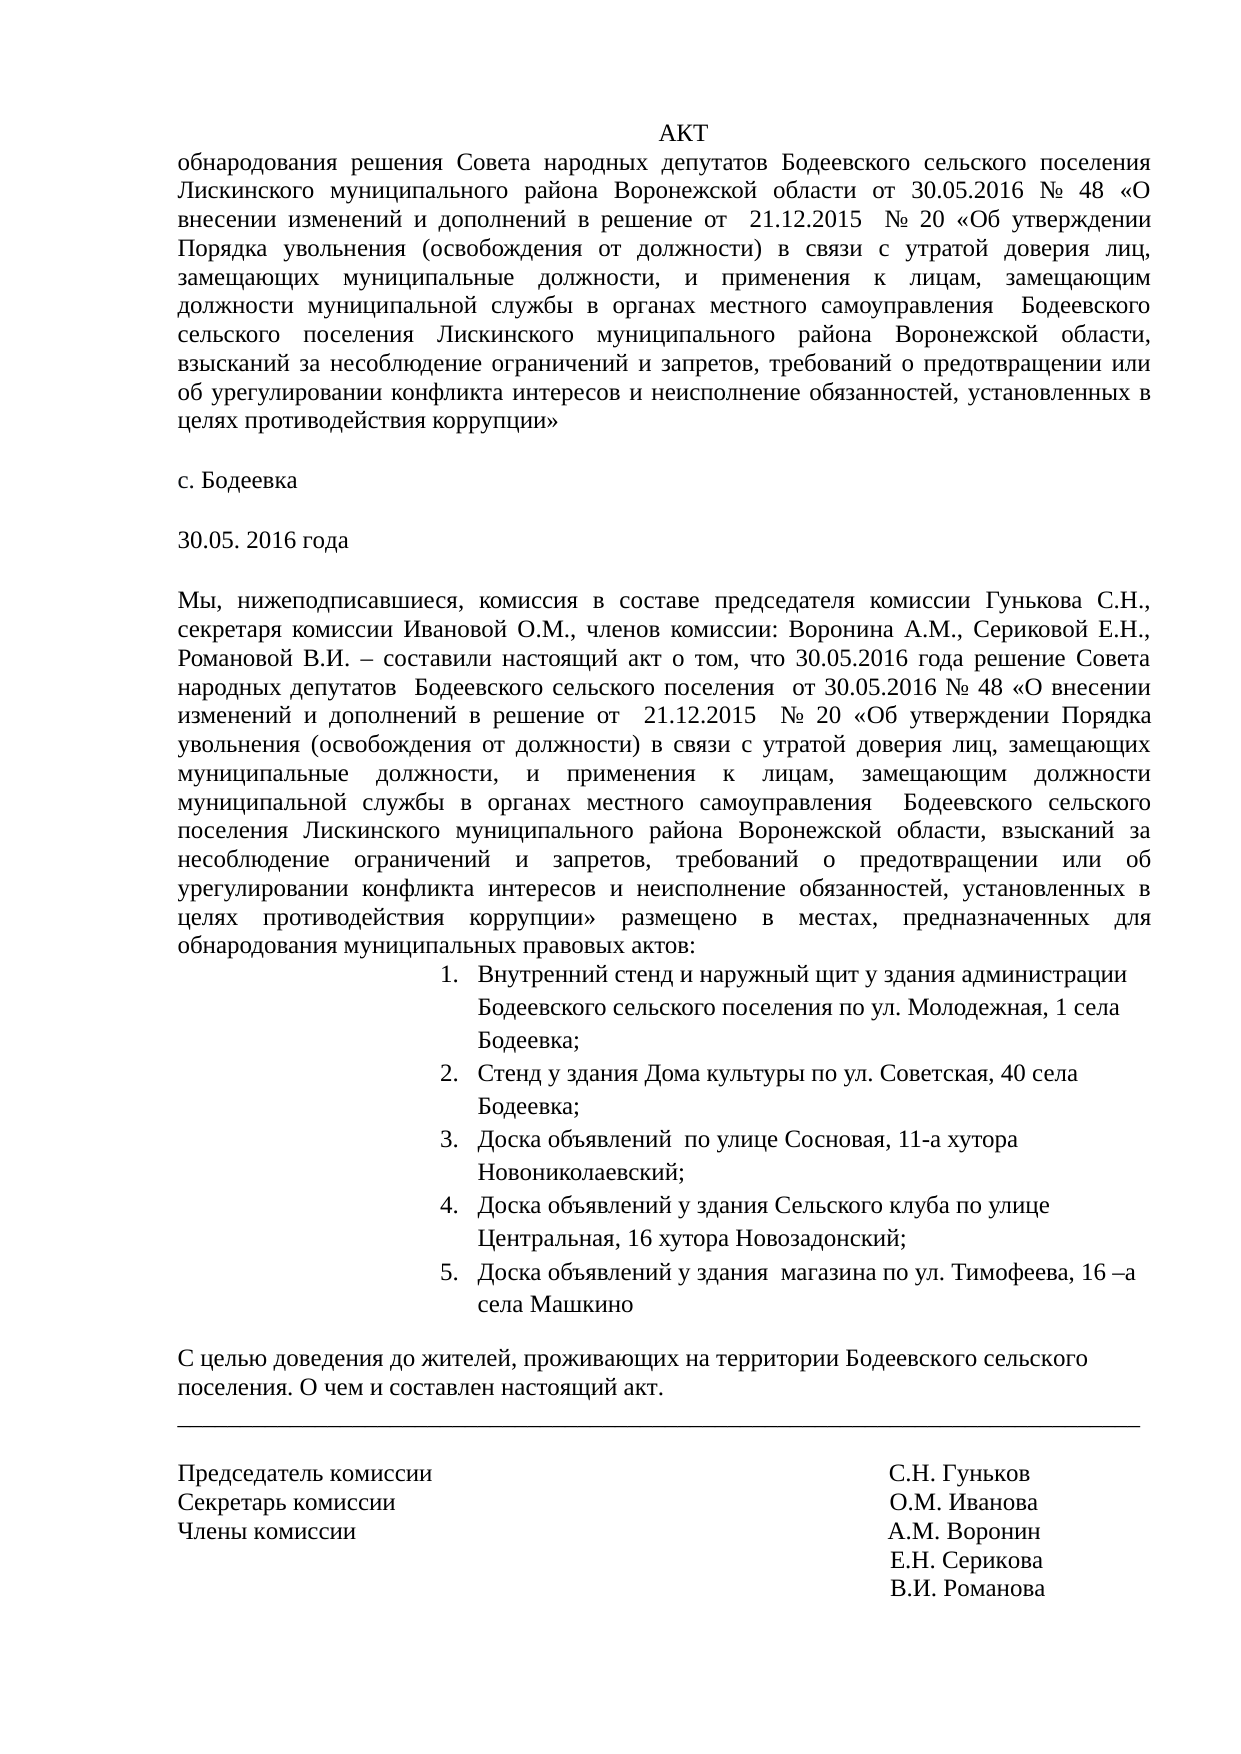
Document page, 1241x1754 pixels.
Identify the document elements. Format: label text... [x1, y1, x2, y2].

list Доска объявлений у здания магазина по ул. Тимофеева, 16 –а села Машкино [440, 1257, 1152, 1318]
text 30.05. 2016 года [177, 526, 1152, 554]
text В.И. Романова [177, 1573, 1152, 1602]
list Стенд у здания Дома культуры по ул. Советская, 40 села Бодеевка; [440, 1058, 1152, 1120]
text Члены комиссии А.М. Воронин [177, 1516, 1152, 1545]
text _____________________________________________________________________________ [177, 1401, 1152, 1430]
title обнародования решения Совета народных депутатов Бодеевского сельского поселения Лискинского муниципального района Воронежской области от 30.05.2016 № 48 «О внесении изменений и дополнений в решение от 21.12.2015 № 20 «Об утверждении Порядка увольнения (освобождения от должности) в связи с утратой доверия лиц, замещающих муниципальные должности, и применения к лицам, замещающим должности муниципальной службы в органах местного самоуправления Бодеевского сельского поселения Лискинского муниципального района Воронежской области, взысканий за несоблюдение ограничений и запретов, требований о предотвращении или об урегулировании конфликта интересов и неисполнение обязанностей, установленных в целях противодействия коррупции» [177, 147, 1152, 434]
text АКТ [215, 118, 1152, 147]
text Председатель комиссии С.Н. Гуньков [177, 1458, 1152, 1487]
text Секретарь комиссии О.М. Иванова [177, 1487, 1152, 1516]
list Доска объявлений у здания Сельского клуба по улице Центральная, 16 хутора Новозадонский; [440, 1191, 1152, 1252]
list Внутренний стенд и наружный щит у здания администрации Бодеевского сельского поселения по ул. Молодежная, 1 села Бодеевка; [440, 959, 1152, 1054]
title Мы, нижеподписавшиеся, комиссия в составе председателя комиссии Гунькова С.Н., секретаря комиссии Ивановой О.М., членов комиссии: Воронина А.М., Сериковой Е.Н., Романовой В.И. – составили настоящий акт о том, что 30.05.2016 года решение Совета народных депутатов Бодеевского сельского поселения от 30.05.2016 № 48 «О внесении изменений и дополнений в решение от 21.12.2015 № 20 «Об утверждении Порядка увольнения (освобождения от должности) в связи с утратой доверия лиц, замещающих муниципальные должности, и применения к лицам, замещающим должности муниципальной службы в органах местного самоуправления Бодеевского сельского поселения Лискинского муниципального района Воронежской области, взысканий за несоблюдение ограничений и запретов, требований о предотвращении или об урегулировании конфликта интересов и неисполнение обязанностей, установленных в целях противодействия коррупции» размещено в местах, предназначенных для обнародования муниципальных правовых актов: [177, 586, 1152, 959]
text Е.Н. Серикова [177, 1545, 1152, 1573]
text с. Бодеевка [177, 466, 1152, 494]
list Доска объявлений по улице Сосновая, 11-а хутора Новониколаевский; [440, 1124, 1152, 1186]
text С целью доведения до жителей, проживающих на территории Бодеевского сельского поселения. О чем и составлен настоящий акт. [177, 1343, 1152, 1401]
